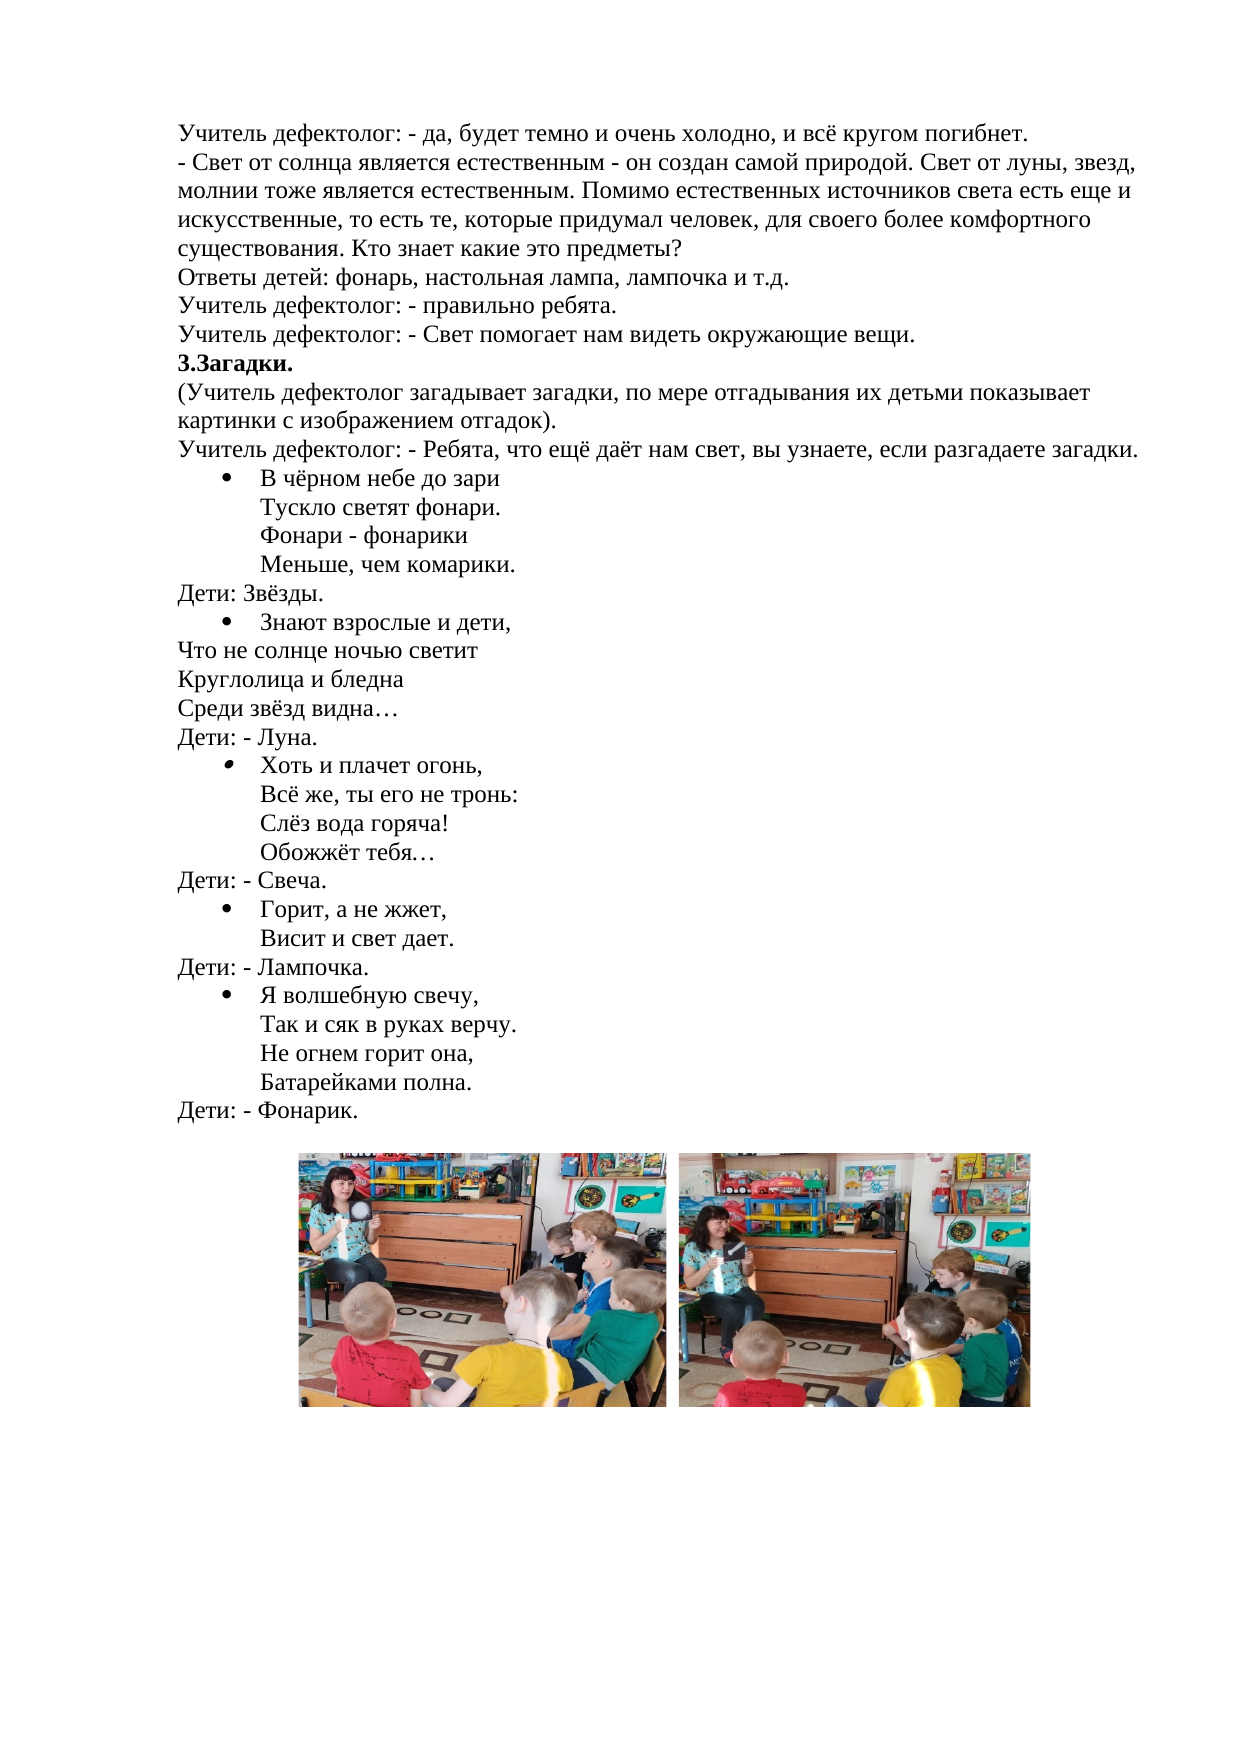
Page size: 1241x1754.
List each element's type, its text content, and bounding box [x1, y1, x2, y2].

text Учитель дефектолог: - Ребята, что ещё даёт нам свет, вы узнаете, если разгадаете загадки. [177, 434, 1152, 463]
text 3.Загадки. [177, 348, 1152, 377]
text Круглолица и бледна [177, 664, 1152, 693]
text - Свет от солнца является естественным - он создан самой природой. Свет от луны, звезд, молнии тоже является естественным. Помимо естественных источников света есть еще и искусственные, то есть те, которые придумал человек, для своего более комфортного существования. Кто знает какие это предметы? [177, 147, 1152, 262]
list Хоть и плачет огонь, Всё же, ты его не тронь: Слёз вода горяча! Обожжёт тебя… [222, 751, 1152, 866]
text Учитель дефектолог: - да, будет темно и очень холодно, и всё кругом погибнет. [177, 118, 1152, 147]
text Что не солнце ночью светит [177, 636, 1152, 664]
list Я волшебную свечу, Так и сяк в руках верчу. Не огнем горит она, Батарейками полна. [222, 981, 1152, 1096]
text Дети: - Лампочка. [177, 952, 1152, 981]
list Знают взрослые и дети, [222, 607, 1152, 636]
picture [678, 1153, 1031, 1407]
text Учитель дефектолог: - правильно ребята. [177, 291, 1152, 319]
text Дети: Звёзды. [177, 578, 1152, 607]
text Среди звёзд видна… [177, 693, 1152, 722]
list В чёрном небе до зари Тускло светят фонари. Фонари - фонарики Меньше, чем комарики. [222, 463, 1152, 578]
text Дети: - Фонарик. [177, 1096, 1152, 1124]
text Дети: - Луна. [177, 722, 1152, 751]
text Учитель дефектолог: - Свет помогает нам видеть окружающие вещи. [177, 319, 1152, 348]
text Ответы детей: фонарь, настольная лампа, лампочка и т.д. [177, 262, 1152, 291]
picture [298, 1153, 667, 1407]
text (Учитель дефектолог загадывает загадки, по мере отгадывания их детьми показывает картинки с изображением отгадок). [557, 377, 1152, 434]
text Дети: - Свеча. [177, 866, 1152, 894]
list Горит, а не жжет, Висит и свет дает. [222, 894, 1152, 952]
